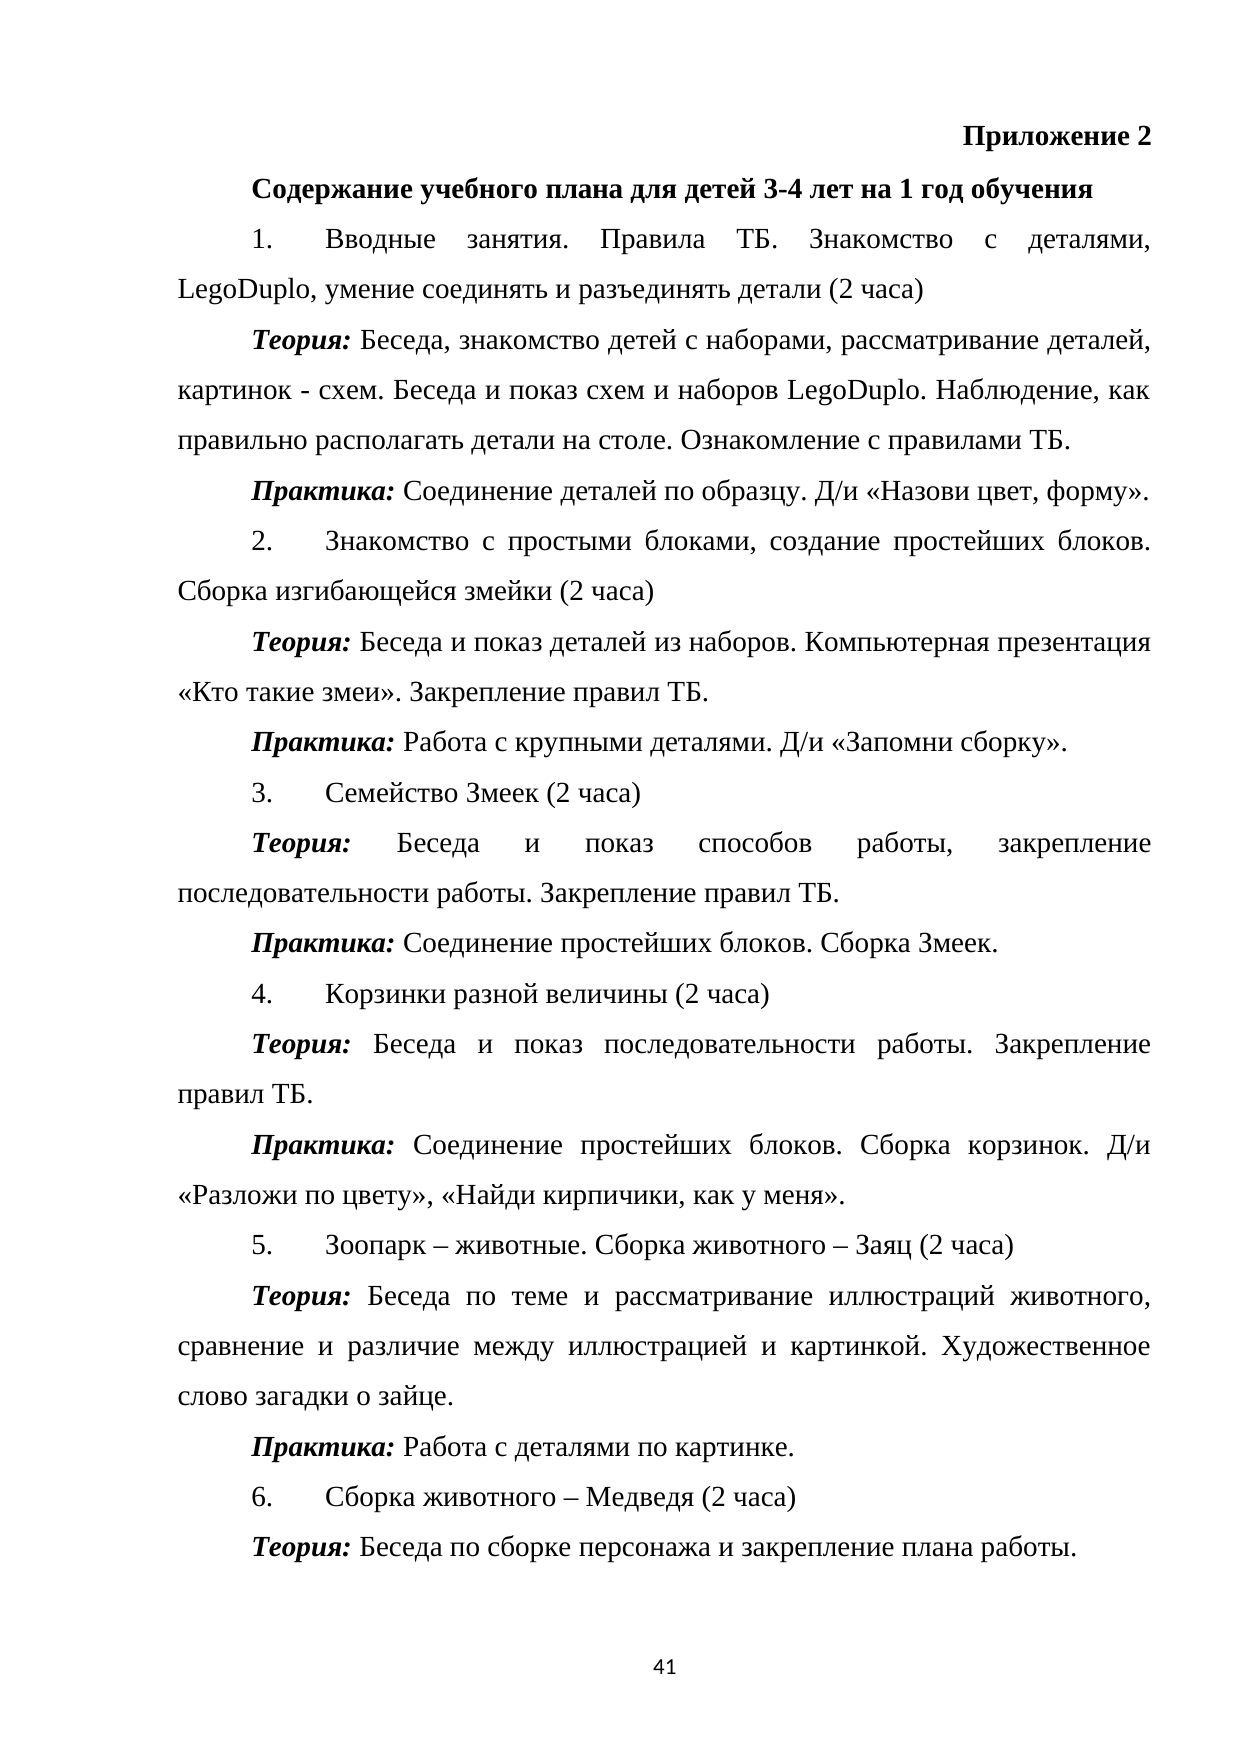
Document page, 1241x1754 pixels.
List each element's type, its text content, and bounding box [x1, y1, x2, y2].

text Теория: Беседа и показ последовательности работы. Закрепление правил ТБ. [177, 1026, 1152, 1110]
text Практика: Работа с крупными деталями. Д/и «Запомни сборку». [177, 724, 1152, 758]
text Практика: Работа с деталями по картинке. [177, 1429, 1152, 1462]
list Сборка животного – Медведя (2 часа) [177, 1479, 1152, 1513]
subtitle Содержание учебного плана для детей 3-4 лет на 1 год обучения [251, 171, 1152, 204]
text Теория: Беседа по сборке персонажа и закрепление плана работы. [177, 1529, 1152, 1563]
list Корзинки разной величины (2 часа) [177, 976, 1152, 1009]
text Практика: Соединение деталей по образцу. Д/и «Назови цвет, форму». [177, 473, 1152, 506]
text Практика: Соединение простейших блоков. Сборка Змеек. [177, 926, 1152, 959]
text Приложение 2 [177, 118, 1152, 152]
list Вводные занятия. Правила ТБ. Знакомство с деталями, LegoDuplo, умение соединять и разъединять детали (2 часа) [177, 221, 1152, 305]
list Семейство Змеек (2 часа) [177, 775, 1152, 808]
text Теория: Беседа по теме и рассматривание иллюстраций животного, сравнение и различие между иллюстрацией и картинкой. Художественное слово загадки о зайце. [177, 1278, 1152, 1412]
text Практика: Соединение простейших блоков. Сборка корзинок. Д/и «Разложи по цвету», «Найди кирпичики, как у меня». [177, 1127, 1152, 1211]
list Знакомство с простыми блоками, создание простейших блоков. Сборка изгибающейся змейки (2 часа) [177, 523, 1152, 607]
text Теория: Беседа и показ деталей из наборов. Компьютерная презентация «Кто такие змеи». Закрепление правил ТБ. [177, 624, 1152, 708]
text Теория: Беседа, знакомство детей с наборами, рассматривание деталей, картинок - схем. Беседа и показ схем и наборов LegoDuplo. Наблюдение, как правильно располагать детали на столе. Ознакомление с правилами ТБ. [177, 322, 1152, 456]
list Зоопарк – животные. Сборка животного – Заяц (2 часа) [177, 1227, 1152, 1261]
text Теория: Беседа и показ способов работы, закрепление последовательности работы. Закрепление правил ТБ. [177, 825, 1152, 909]
